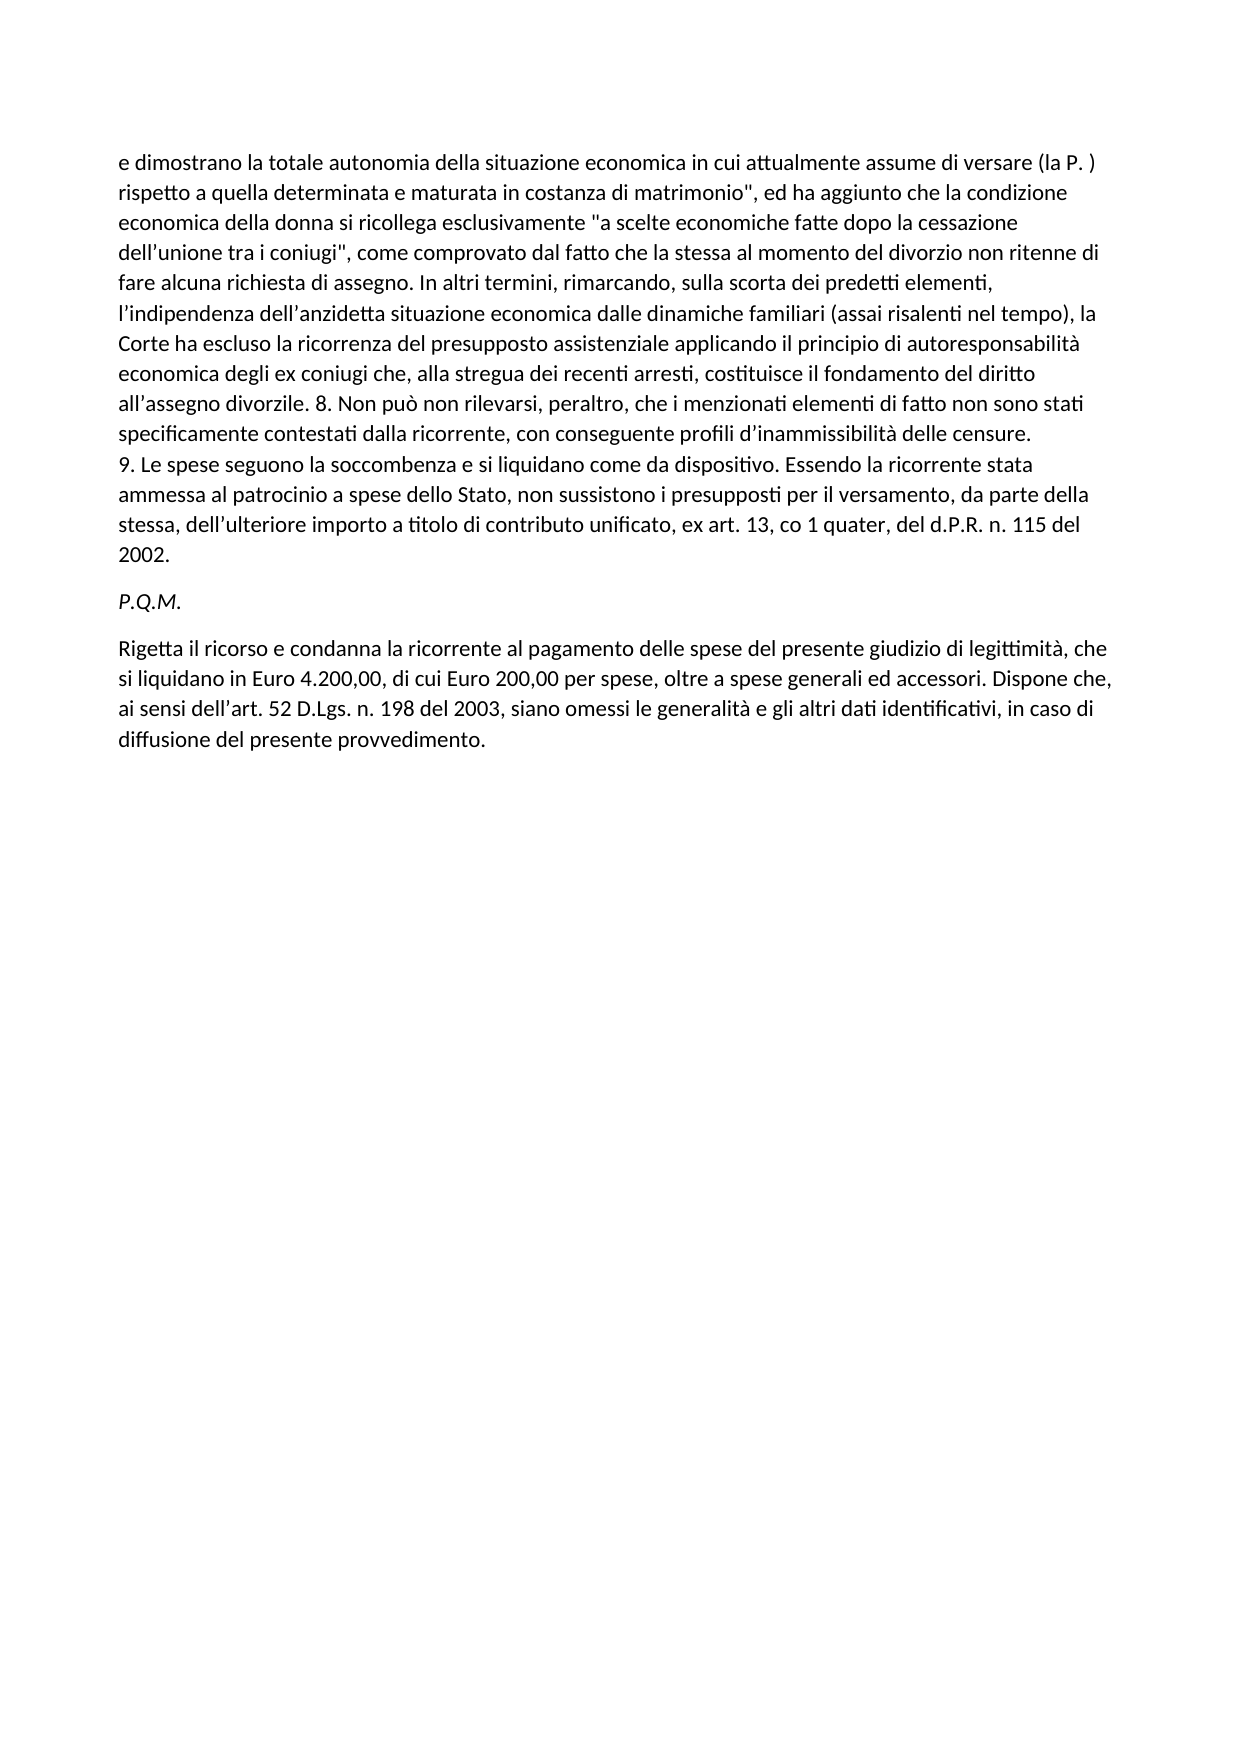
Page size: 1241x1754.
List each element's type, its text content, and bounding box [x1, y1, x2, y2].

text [118, 148, 1122, 568]
text P.Q.M. [118, 587, 1122, 615]
text Rigetta il ricorso e condanna la ricorrente al pagamento delle spese del presente giudizio di legittimità, che si liquidano in Euro 4.200,00, di cui Euro 200,00 per spese, oltre a spese generali ed accessori. Dispone che, ai sensi dell’art. 52 D.Lgs. n. 198 del 2003, siano omessi le generalità e gli altri dati identificativi, in caso di diffusione del presente provvedimento. [118, 634, 1122, 753]
